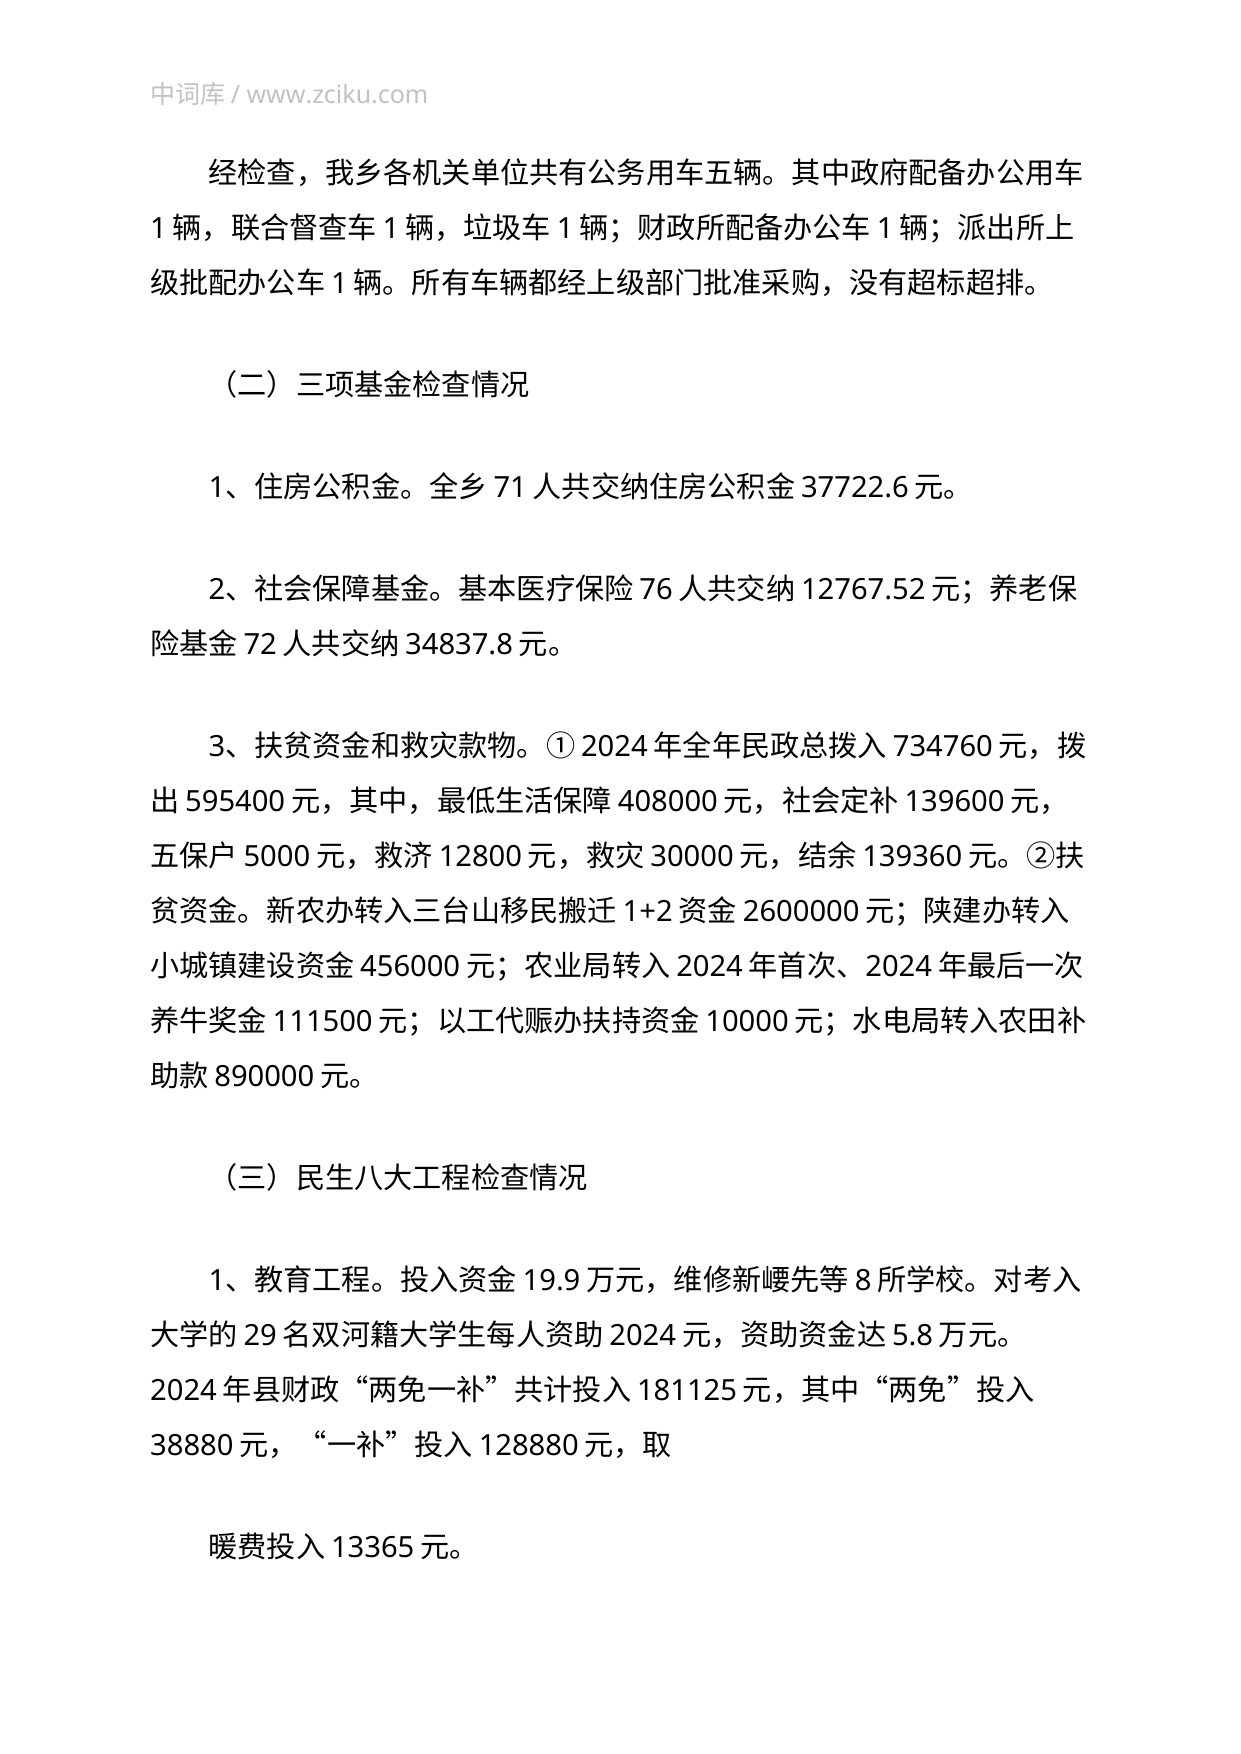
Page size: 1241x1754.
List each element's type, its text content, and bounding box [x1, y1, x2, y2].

text 1、教育工程。投入资金19.9万元，维修新崾先等8所学校。对考入大学的29名双河籍大学生每人资助2024元，资助资金达5.8万元。2024年县财政“两免一补”共计投入181125元，其中“两免”投入38880元，“一补”投入128880元，取 [150, 1256, 1090, 1464]
text （三）民生八大工程检查情况 [150, 1154, 1090, 1197]
text 1、住房公积金。全乡71人共交纳住房公积金37722.6元。 [150, 464, 1090, 506]
text 暖费投入13365元。 [150, 1523, 1090, 1566]
text 3、扶贫资金和救灾款物。①2024年全年民政总拨入734760元，拨出595400元，其中，最低生活保障408000元，社会定补139600元，五保户5000元，救济12800元，救灾30000元，结余139360元。②扶贫资金。新农办转入三台山移民搬迁1+2资金2600000元；陕建办转入小城镇建设资金456000元；农业局转入2024年首次、2024年最后一次养牛奖金111500元；以工代赈办扶持资金10000元；水电局转入农田补助款890000元。 [150, 723, 1090, 1095]
text （二）三项基金检查情况 [150, 362, 1090, 404]
text 2、社会保障基金。基本医疗保险76人共交纳12767.52元；养老保险基金72人共交纳34837.8元。 [150, 566, 1090, 663]
text 经检查，我乡各机关单位共有公务用车五辆。其中政府配备办公用车1辆，联合督查车1辆，垃圾车1辆；财政所配备办公车1辆；派出所上级批配办公车1辆。所有车辆都经上级部门批准采购，没有超标超排。 [150, 150, 1090, 302]
